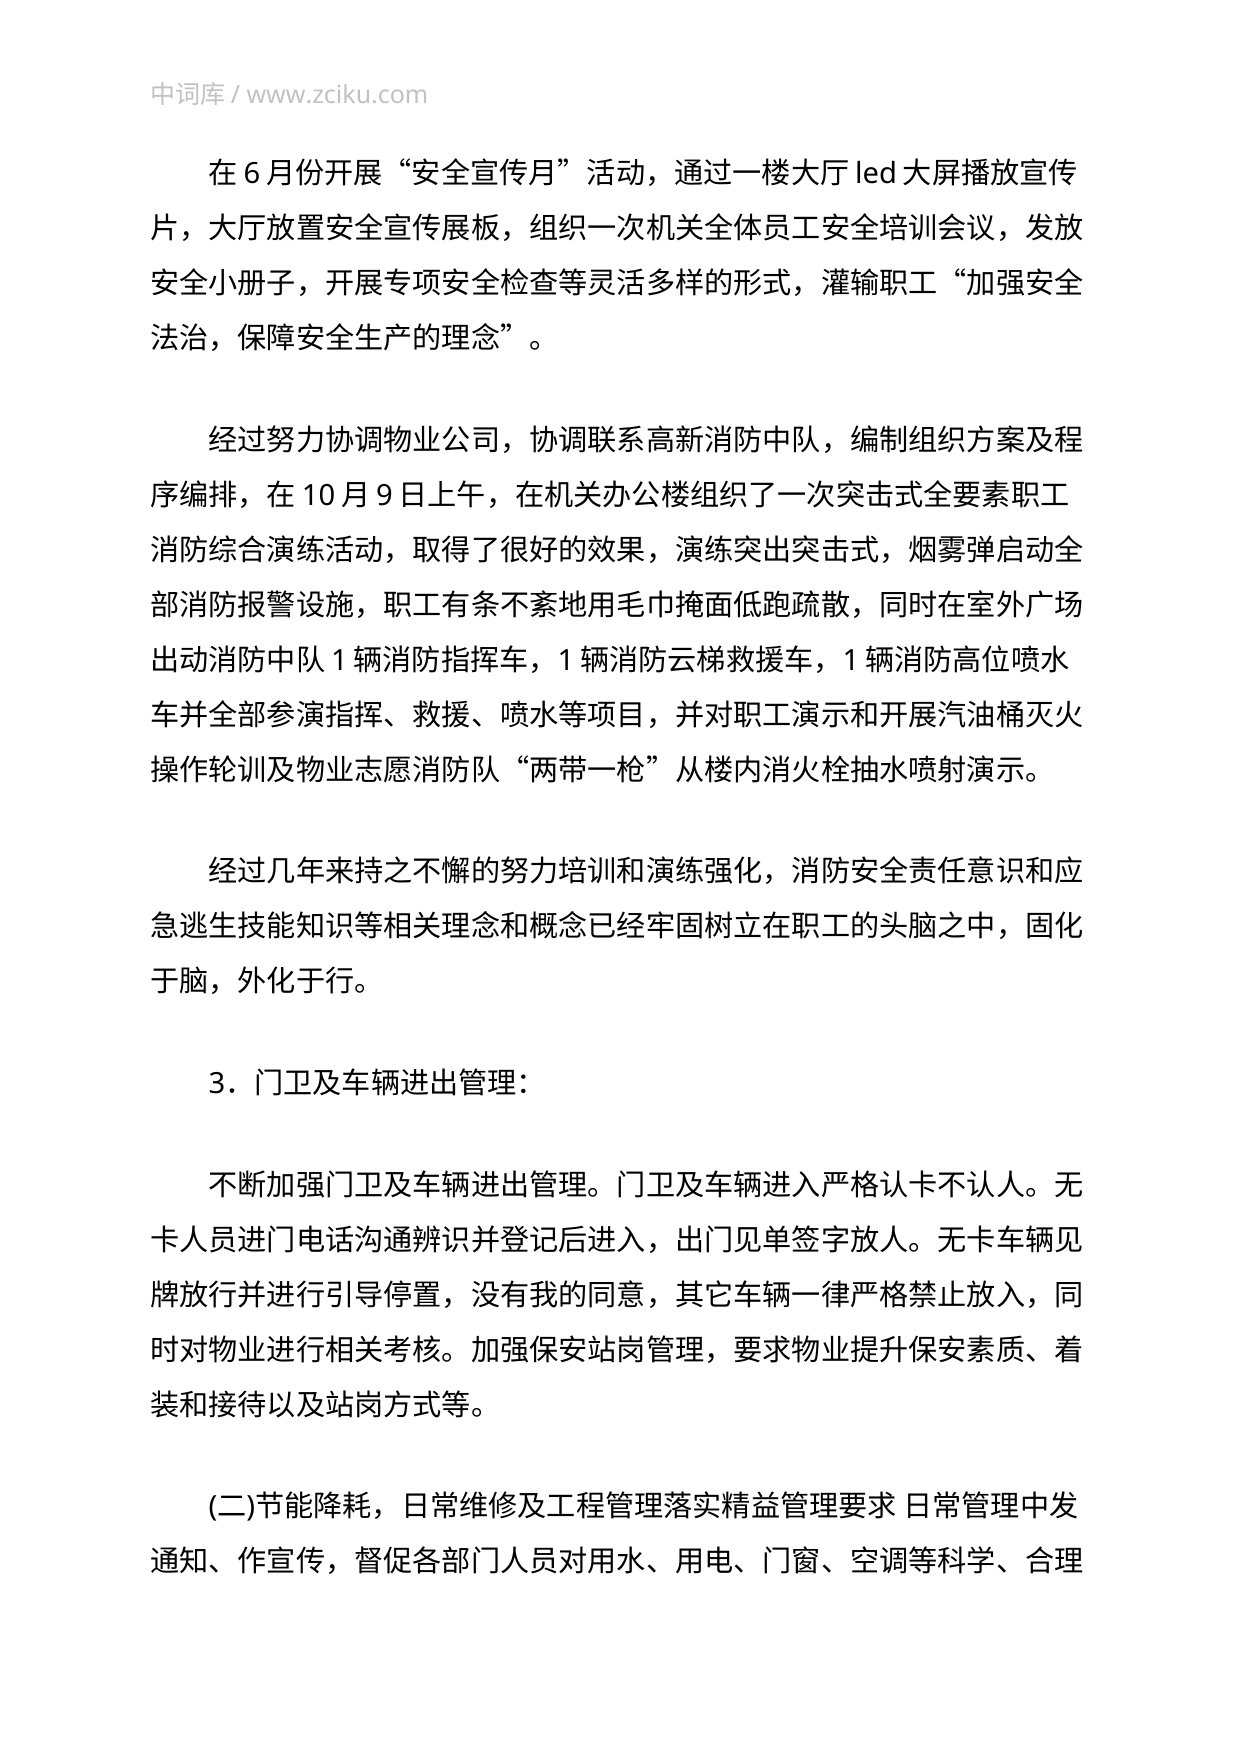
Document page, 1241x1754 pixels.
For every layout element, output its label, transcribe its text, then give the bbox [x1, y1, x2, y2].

text 3．门卫及车辆进出管理： [150, 1059, 1090, 1102]
text 经过努力协调物业公司，协调联系高新消防中队，编制组织方案及程序编排，在10月9日上午，在机关办公楼组织了一次突击式全要素职工消防综合演练活动，取得了很好的效果，演练突出突击式，烟雾弹启动全部消防报警设施，职工有条不紊地用毛巾掩面低跑疏散，同时在室外广场出动消防中队1辆消防指挥车，1辆消防云梯救援车，1辆消防高位喷水车并全部参演指挥、救援、喷水等项目，并对职工演示和开展汽油桶灭火操作轮训及物业志愿消防队“两带一枪”从楼内消火栓抽水喷射演示。 [150, 417, 1090, 788]
text 在6月份开展“安全宣传月”活动，通过一楼大厅led大屏播放宣传片，大厅放置安全宣传展板，组织一次机关全体员工安全培训会议，发放安全小册子，开展专项安全检查等灵活多样的形式，灌输职工“加强安全法治，保障安全生产的理念”。 [150, 150, 1090, 357]
text 不断加强门卫及车辆进出管理。门卫及车辆进入严格认卡不认人。无卡人员进门电话沟通辨识并登记后进入，出门见单签字放人。无卡车辆见牌放行并进行引导停置，没有我的同意，其它车辆一律严格禁止放入，同时对物业进行相关考核。加强保安站岗管理，要求物业提升保安素质、着装和接待以及站岗方式等。 [150, 1161, 1090, 1423]
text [150, 1483, 1090, 1580]
text 经过几年来持之不懈的努力培训和演练强化，消防安全责任意识和应急逃生技能知识等相关理念和概念已经牢固树立在职工的头脑之中，固化于脑，外化于行。 [150, 848, 1090, 1000]
